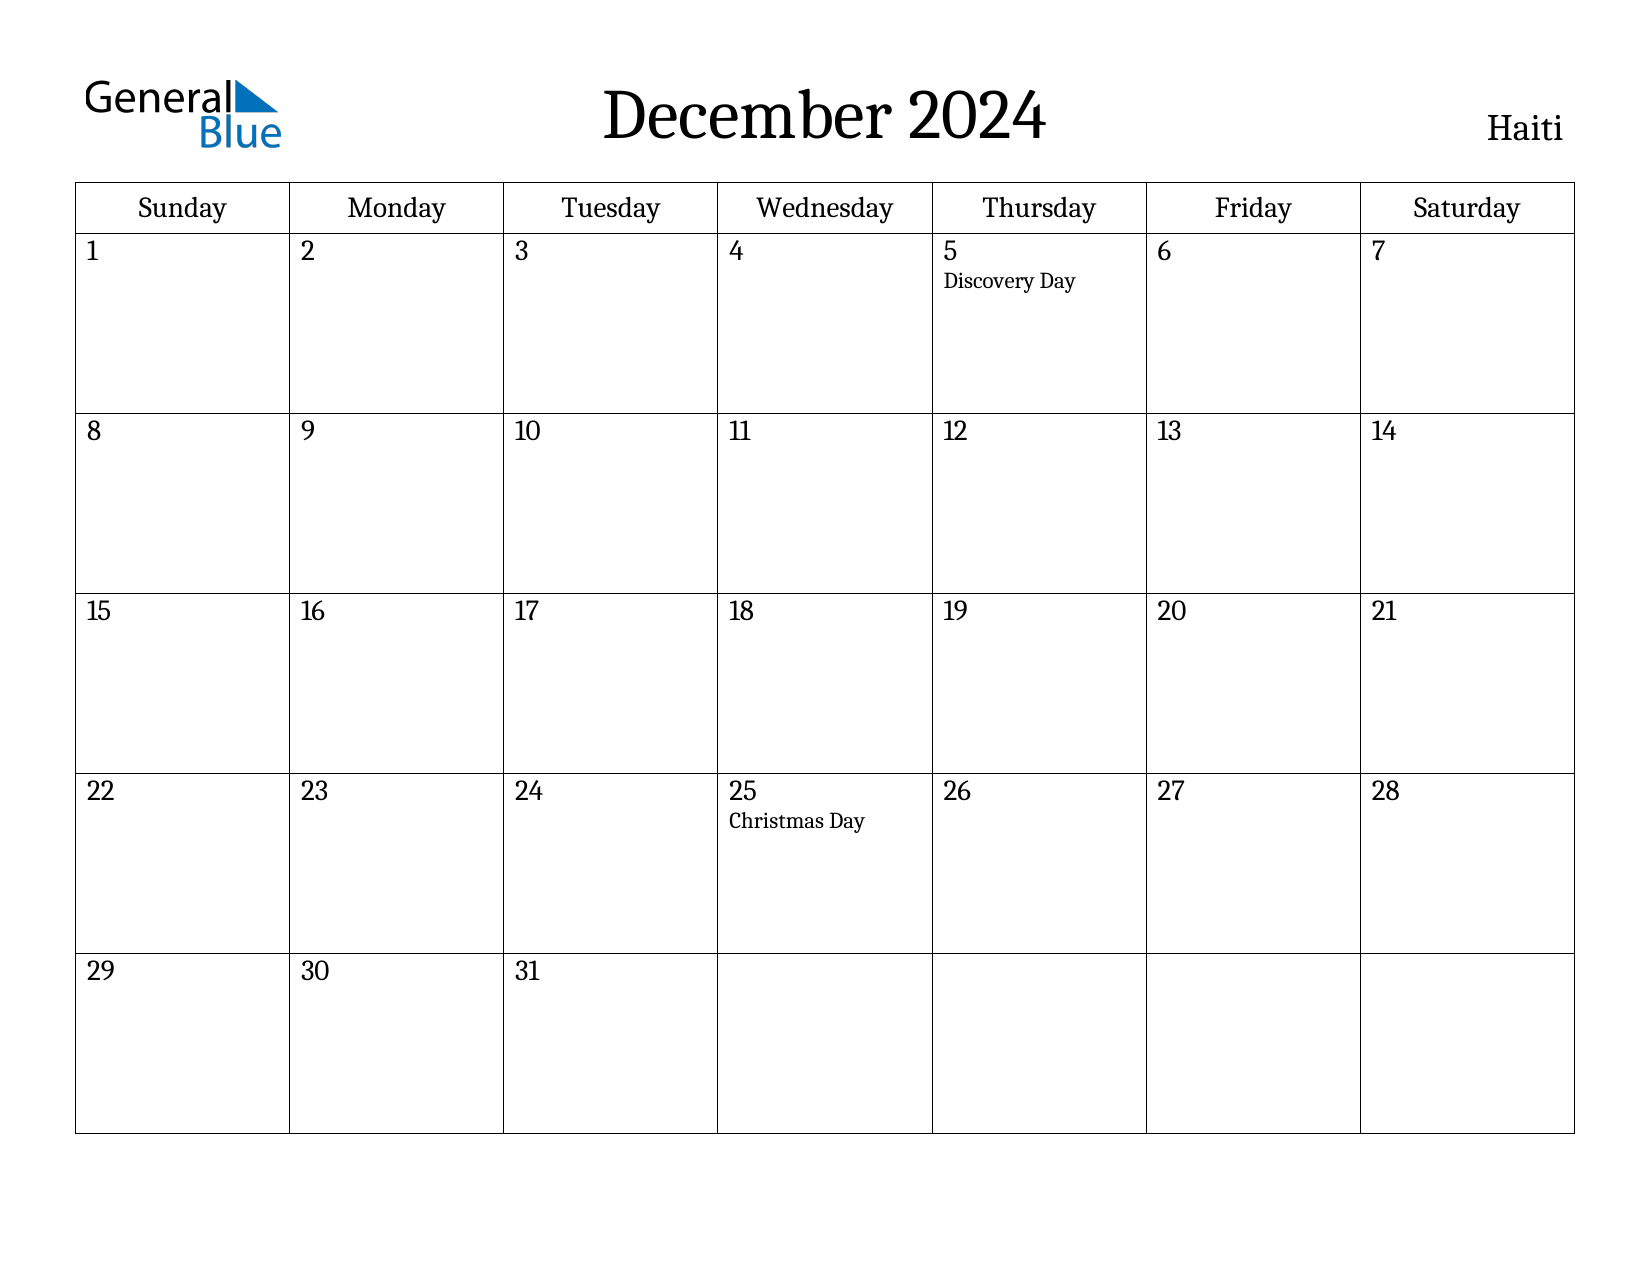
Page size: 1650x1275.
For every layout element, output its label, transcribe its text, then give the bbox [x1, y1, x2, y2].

table_cell [933, 808, 1146, 953]
table_cell 13 [1147, 414, 1360, 447]
table_cell [718, 954, 932, 987]
table_header December 2024 [504, 75, 1146, 182]
table_cell [76, 267, 289, 413]
table_cell [1361, 627, 1574, 773]
table_cell [718, 627, 932, 773]
table_cell [1147, 808, 1360, 953]
table_cell 31 [504, 954, 717, 987]
table_cell Monday [290, 183, 503, 233]
table_cell [933, 627, 1146, 773]
table_cell [290, 808, 503, 953]
table_cell [504, 808, 717, 953]
table_cell [933, 448, 1146, 593]
table_cell 3 [504, 234, 717, 267]
table_cell 15 [76, 594, 289, 627]
table_cell 4 [718, 234, 932, 267]
table_cell [1147, 954, 1360, 987]
table_cell 10 [504, 414, 717, 447]
table_cell 11 [718, 414, 932, 447]
table_cell Friday [1147, 183, 1360, 233]
table_cell [290, 267, 503, 413]
table_cell [718, 448, 932, 593]
table_cell [1147, 448, 1360, 593]
table_cell 21 [1361, 594, 1574, 627]
table_cell [290, 988, 503, 1133]
table_cell 25 [718, 774, 932, 807]
picture [86, 80, 281, 148]
table_cell [1361, 808, 1574, 953]
table_cell [76, 808, 289, 953]
table_header Haiti [1146, 75, 1574, 182]
table_cell [718, 988, 932, 1133]
table_cell [933, 954, 1146, 987]
table_cell [1361, 267, 1574, 413]
table_cell [1147, 627, 1360, 773]
table_cell Discovery Day [933, 267, 1146, 413]
table_cell 9 [290, 414, 503, 447]
table_cell [290, 448, 503, 593]
table_cell 12 [933, 414, 1146, 447]
table_cell 16 [290, 594, 503, 627]
table_cell [290, 627, 503, 773]
table_cell Wednesday [718, 183, 932, 233]
table_cell [1147, 267, 1360, 413]
table_cell 30 [290, 954, 503, 987]
table_cell 27 [1147, 774, 1360, 807]
table_cell [76, 627, 289, 773]
table_cell [1361, 448, 1574, 593]
table_cell [76, 448, 289, 593]
table_cell 18 [718, 594, 932, 627]
table_cell 2 [290, 234, 503, 267]
table_cell 14 [1361, 414, 1574, 447]
table_cell [504, 448, 717, 593]
table_cell 17 [504, 594, 717, 627]
table_cell 19 [933, 594, 1146, 627]
table_cell [718, 267, 932, 413]
table_cell 7 [1361, 234, 1574, 267]
table_cell Tuesday [504, 183, 717, 233]
table_cell 26 [933, 774, 1146, 807]
table_cell 29 [76, 954, 289, 987]
table_cell 6 [1147, 234, 1360, 267]
table_cell [1147, 988, 1360, 1133]
table_cell Christmas Day [718, 808, 932, 953]
table_cell 28 [1361, 774, 1574, 807]
table_cell [504, 627, 717, 773]
table_cell [76, 988, 289, 1133]
table_cell 20 [1147, 594, 1360, 627]
table_header [76, 75, 503, 182]
table_cell Thursday [933, 183, 1146, 233]
table_cell Sunday [76, 183, 289, 233]
table_cell Saturday [1361, 183, 1574, 233]
table_cell 22 [76, 774, 289, 807]
table_cell [1361, 954, 1574, 987]
table_cell 5 [933, 234, 1146, 267]
table_cell [1361, 988, 1574, 1133]
table_cell [933, 988, 1146, 1133]
table_cell 1 [76, 234, 289, 267]
table_cell 8 [76, 414, 289, 447]
table_cell 24 [504, 774, 717, 807]
table_cell [504, 267, 717, 413]
table_cell 23 [290, 774, 503, 807]
table_cell [504, 988, 717, 1133]
